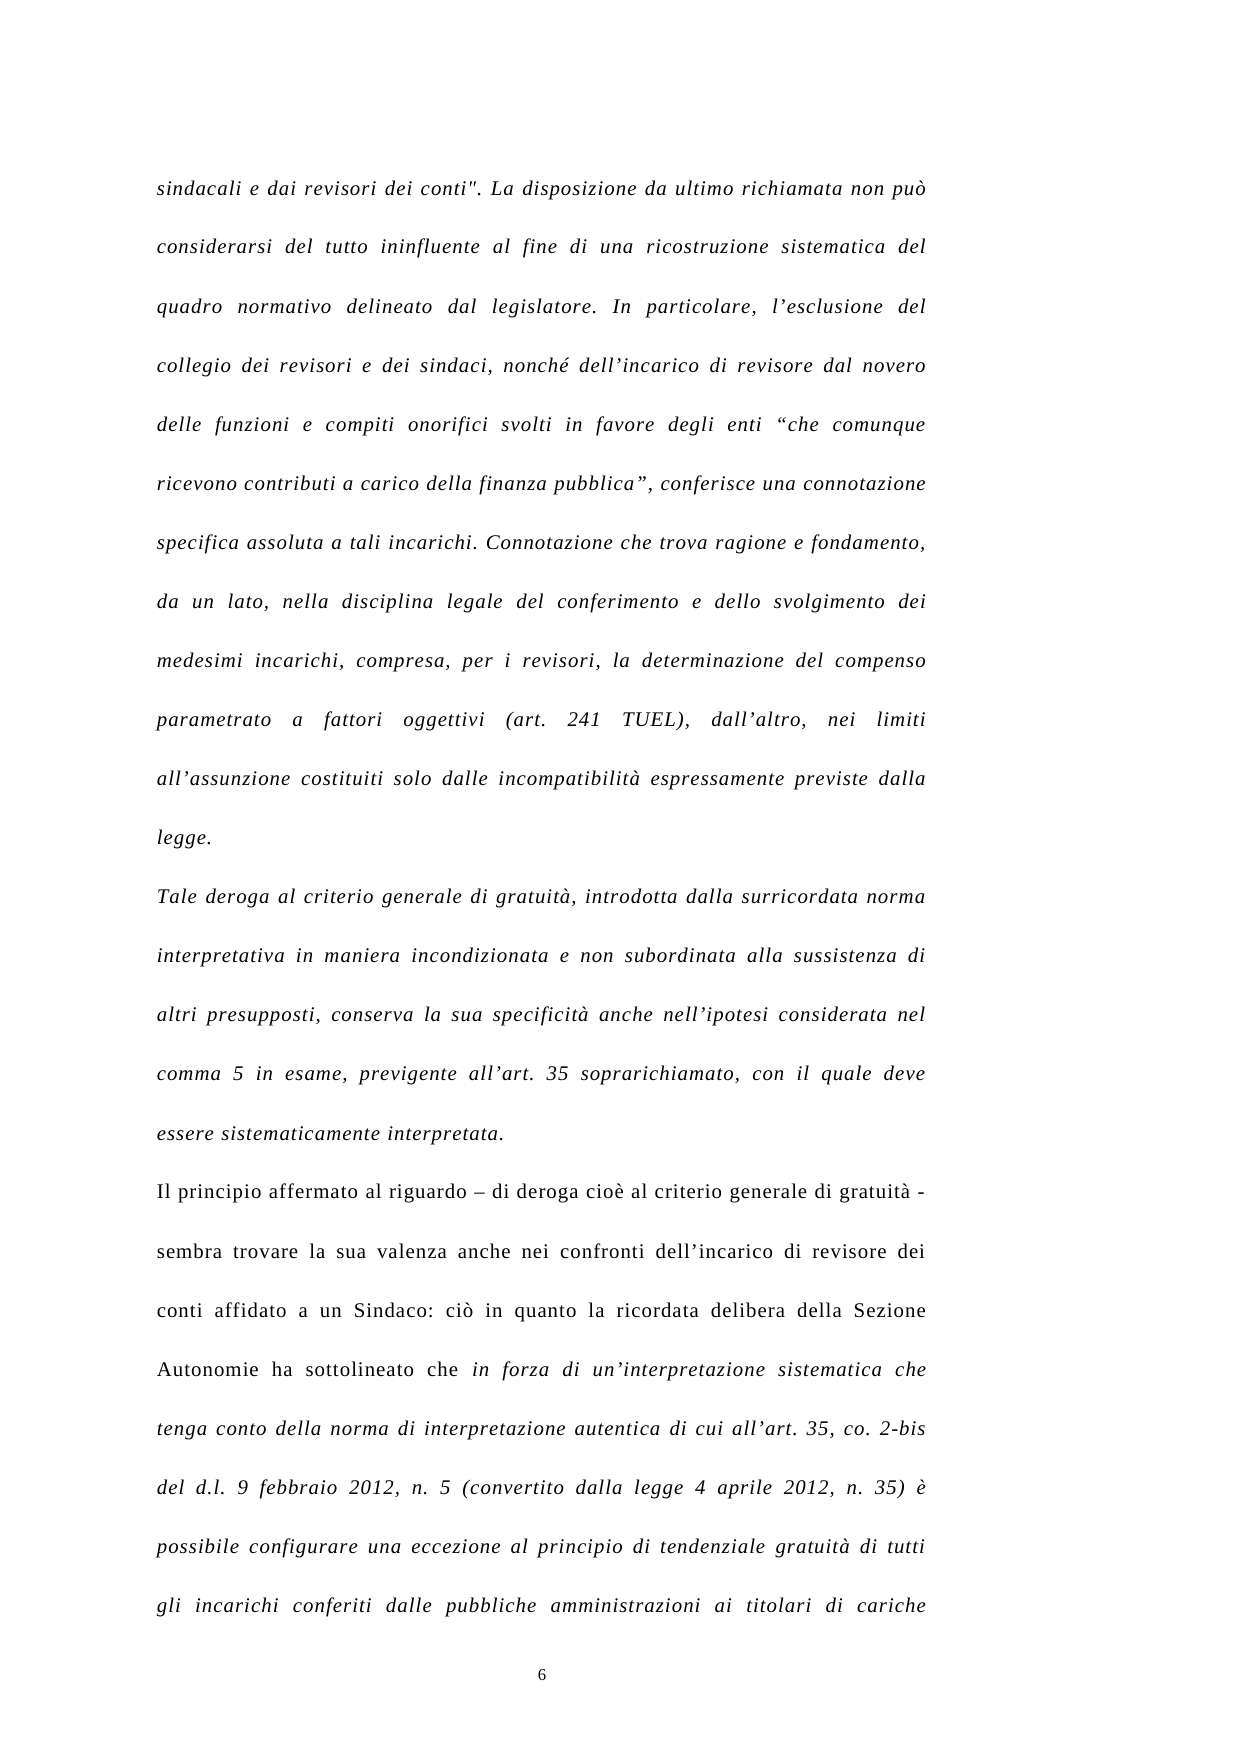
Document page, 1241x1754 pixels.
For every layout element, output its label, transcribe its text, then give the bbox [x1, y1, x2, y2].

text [157, 148, 927, 856]
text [157, 1152, 927, 1624]
text Tale deroga al criterio generale di gratuità, introdotta dalla surricordata norma interpretativa in maniera incondizionata e non subordinata alla sussistenza di altri presupposti, conserva la sua specificità anche nell’ipotesi considerata nel comma 5 in esame, previgente all’art. 35 soprarichiamato, con il quale deve essere sistematicamente interpretata. [157, 856, 927, 1152]
